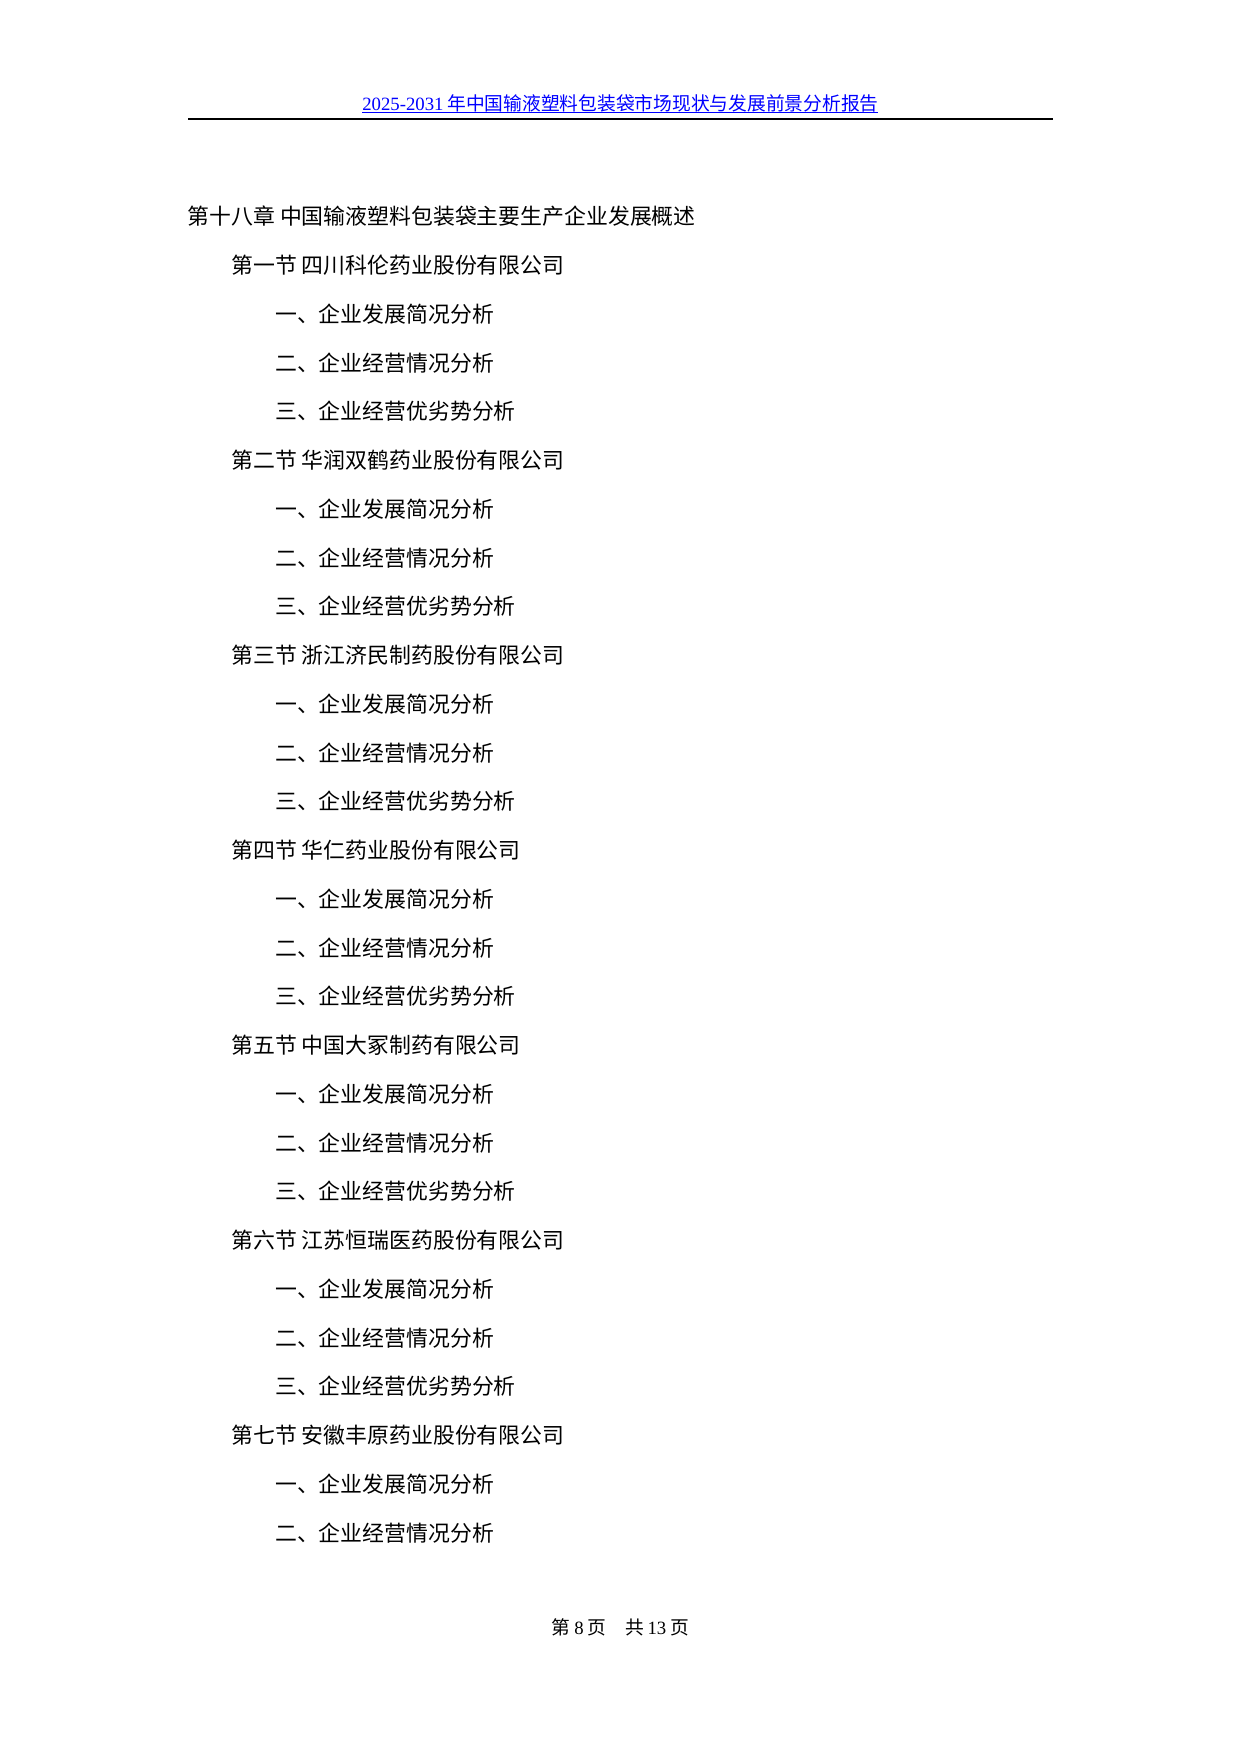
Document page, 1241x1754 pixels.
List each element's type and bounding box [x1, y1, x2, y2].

text [187, 150, 1053, 1548]
